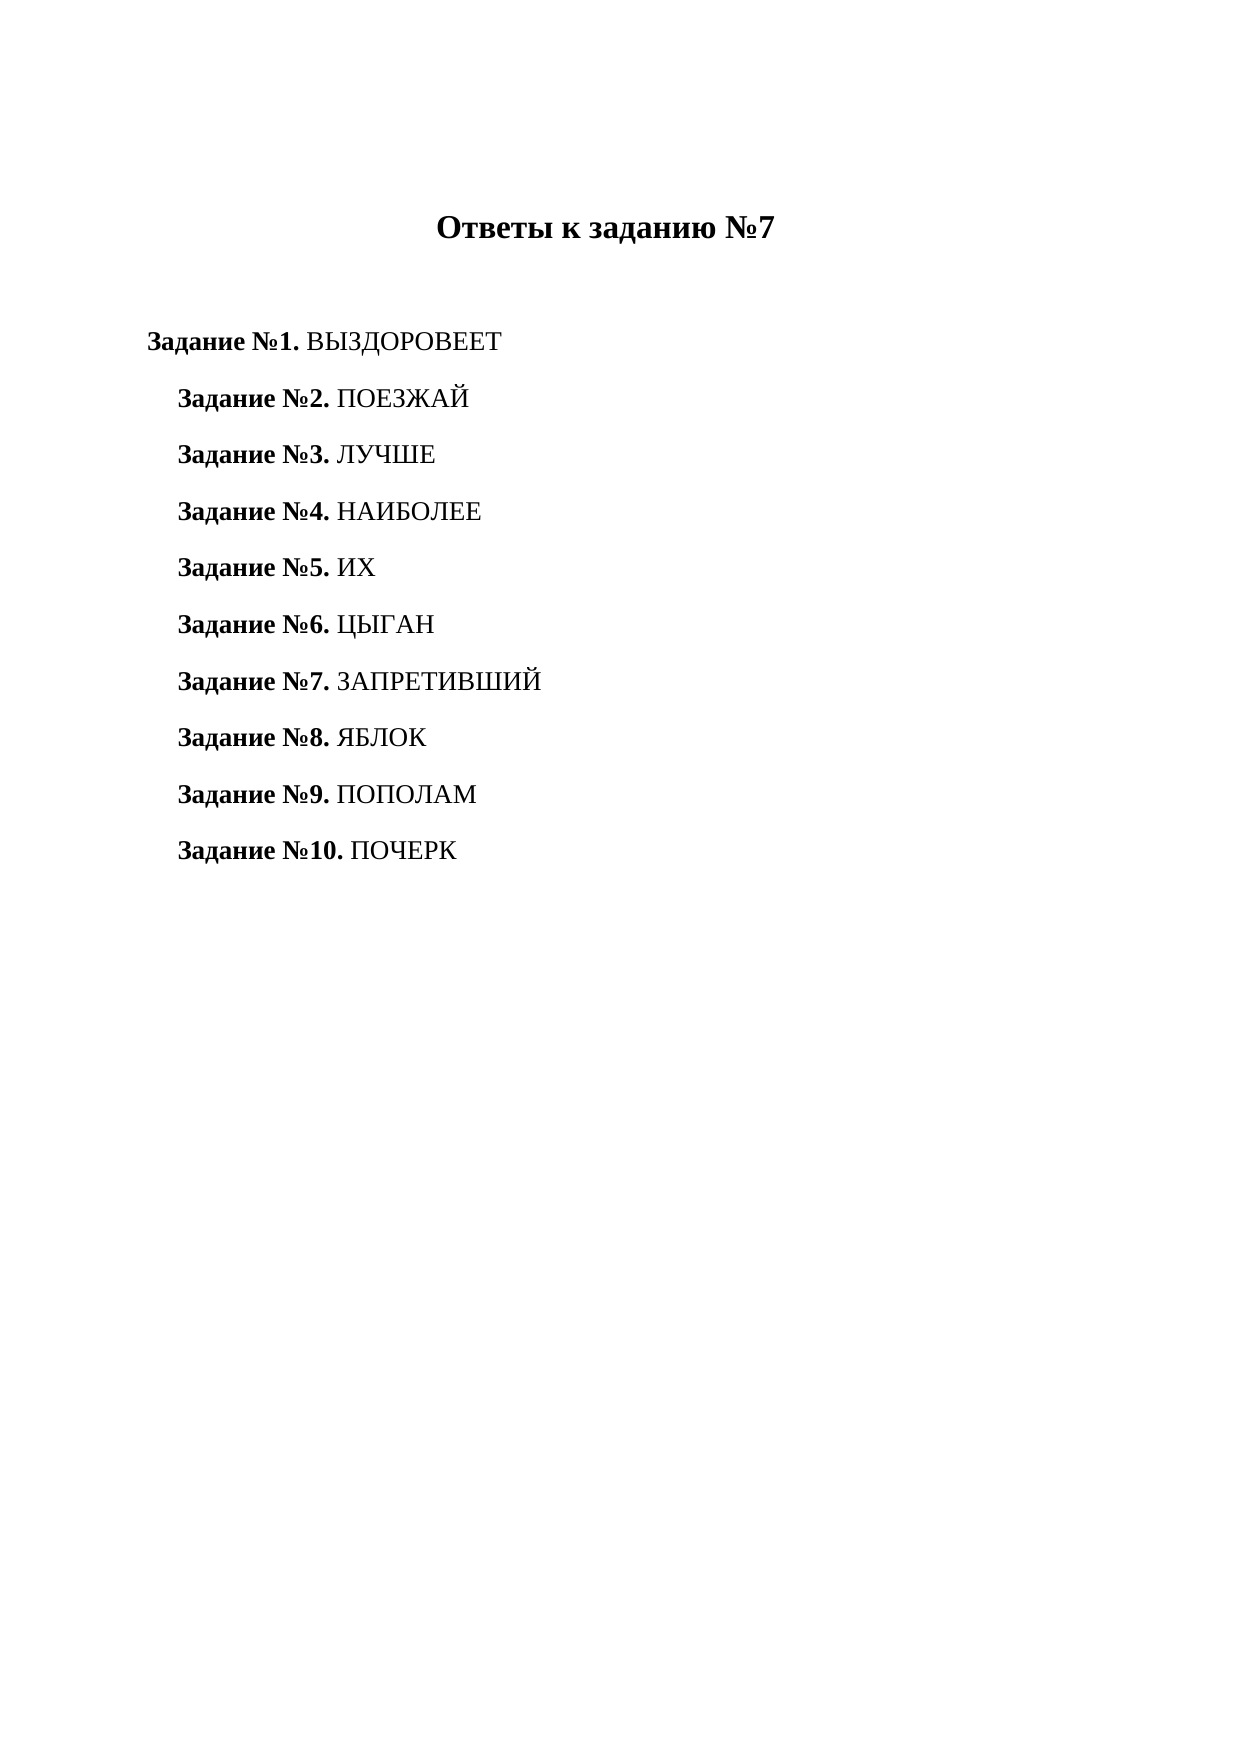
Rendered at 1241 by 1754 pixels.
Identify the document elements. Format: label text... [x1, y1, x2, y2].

text Задание №2. ПОЕЗЖАЙ [177, 382, 1152, 413]
text Задание №10. ПОЧЕРК [177, 834, 1152, 865]
text Задание №7. ЗАПРЕТИВШИЙ [177, 664, 1152, 696]
text Ответы к заданию №7 [59, 207, 1152, 246]
text Задание №4. НАИБОЛЕЕ [177, 495, 1152, 526]
text Задание №3. ЛУЧШЕ [177, 438, 1152, 469]
text Задание №8. ЯБЛОК [177, 721, 1152, 752]
text Задание №5. ИХ [177, 551, 1152, 583]
text Задание №6. ЦЫГАН [177, 608, 1152, 639]
text Задание №9. ПОПОЛАМ [177, 778, 1152, 809]
text Задание №1. ВЫЗДОРОВЕЕТ [59, 325, 1152, 356]
